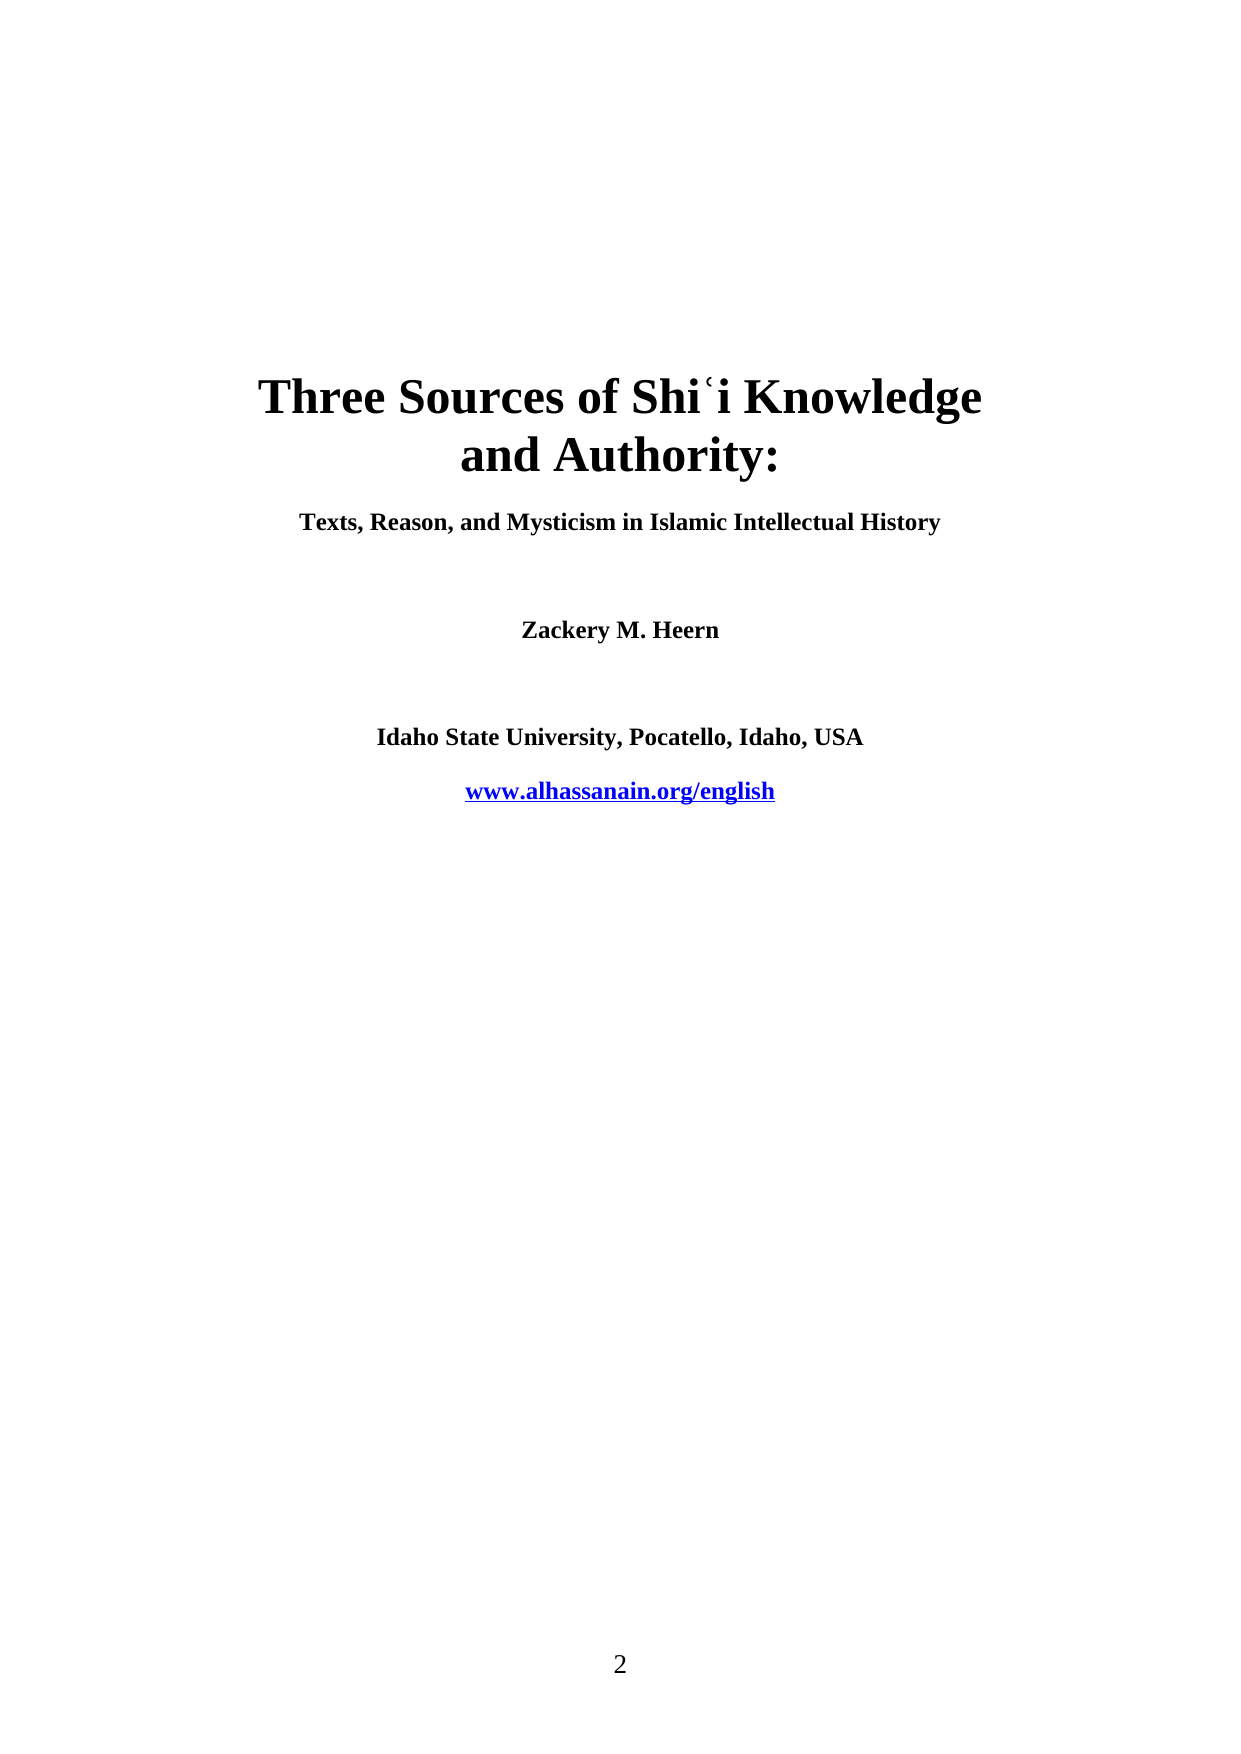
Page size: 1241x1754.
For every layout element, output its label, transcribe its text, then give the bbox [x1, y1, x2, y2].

text Zackery M. Heern [236, 615, 1004, 643]
text Idaho State University, Pocatello, Idaho, USA [236, 722, 1004, 751]
text Three Sources of Shiʿi Knowledge and Authority: [236, 367, 1004, 482]
text www.alhassanain.org/english [236, 776, 1004, 805]
text Texts, Reason, and Mysticism in Islamic Intellectual History [236, 507, 1004, 536]
